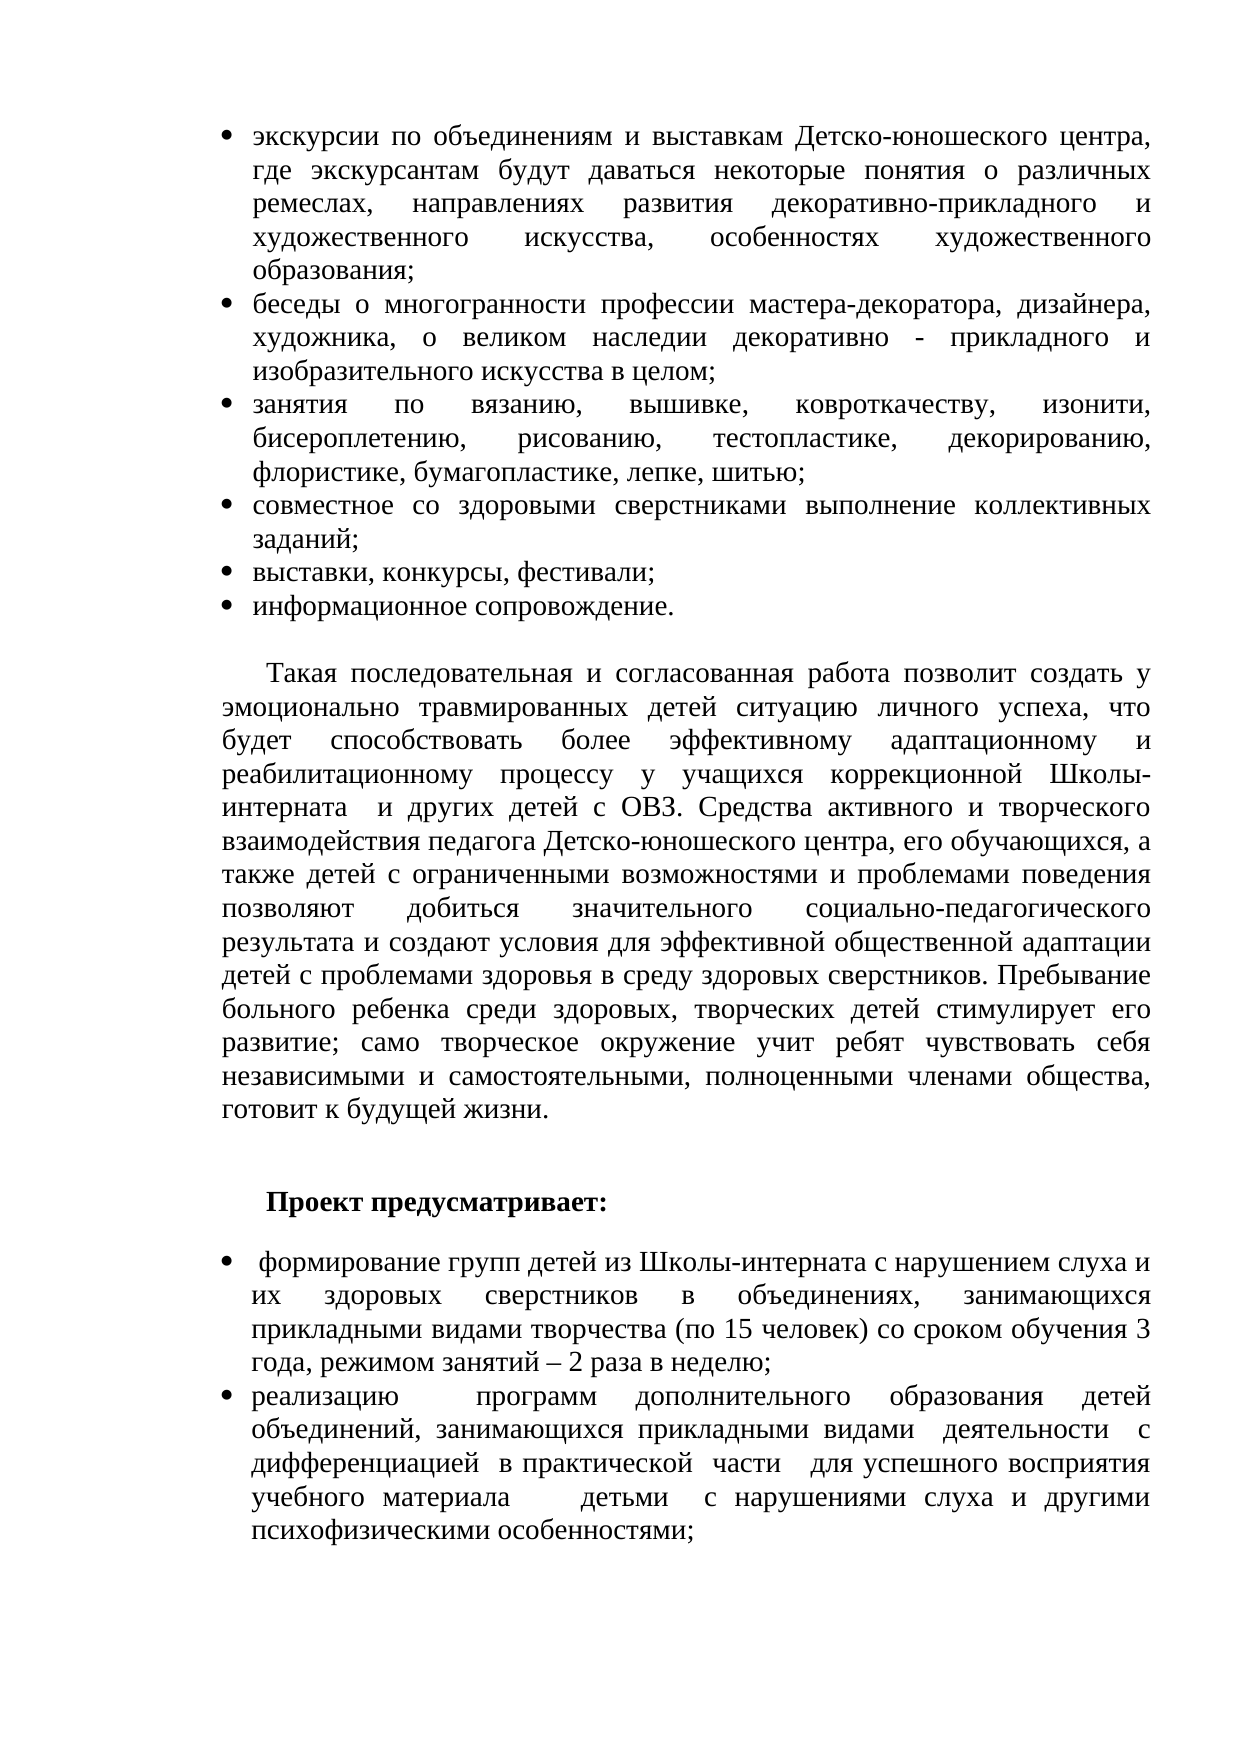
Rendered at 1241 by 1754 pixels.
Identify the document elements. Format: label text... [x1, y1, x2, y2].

text Такая последовательная и согласованная работа позволит создать у эмоционально травмированных детей ситуацию личного успеха, что будет способствовать более эффективному адаптационному и реабилитационному процессу у учащихся коррекционной Школы- интерната и других детей с ОВЗ. Средства активного и творческого взаимодействия педагога Детско-юношеского центра, его обучающихся, а также детей с ограниченными возможностями и проблемами поведения позволяют добиться значительного социально-педагогического результата и создают условия для эффективной общественной адаптации детей с проблемами здоровья в среду здоровых сверстников. Пребывание больного ребенка среди здоровых, творческих детей стимулирует его развитие; само творческое окружение учит ребят чувствовать себя независимыми и самостоятельными, полноценными членами общества, готовит к будущей жизни. [222, 655, 1152, 1125]
list информационное сопровождение. [222, 588, 1152, 622]
list совместное со здоровыми сверстниками выполнение коллективных заданий; [222, 487, 1152, 554]
text Проект предусматривает: [222, 1184, 1240, 1218]
list реализацию программ дополнительного образования детей объединений, занимающихся прикладными видами деятельности с дифференциацией в практической части для успешного восприятия учебного материала детьми с нарушениями слуха и другими психофизическими особенностями; [222, 1378, 1152, 1546]
list формирование групп детей из Школы-интерната с нарушением слуха и их здоровых сверстников в объединениях, занимающихся прикладными видами творчества (по 15 человек) со сроком обучения 3 года, режимом занятий – 2 раза в неделю; [222, 1244, 1152, 1378]
list занятия по вязанию, вышивке, ковроткачеству, изонити, бисероплетению, рисованию, тестопластике, декорированию, флористике, бумагопластике, лепке, шитью; [222, 387, 1152, 487]
list беседы о многогранности профессии мастера-декоратора, дизайнера, художника, о великом наследии декоративно - прикладного и изобразительного искусства в целом; [222, 286, 1152, 387]
list выставки, конкурсы, фестивали; [222, 554, 1152, 588]
list экскурсии по объединениям и выставкам Детско-юношеского центра, где экскурсантам будут даваться некоторые понятия о различных ремеслах, направлениях развития декоративно-прикладного и художественного искусства, особенностях художественного образования; [222, 118, 1152, 286]
